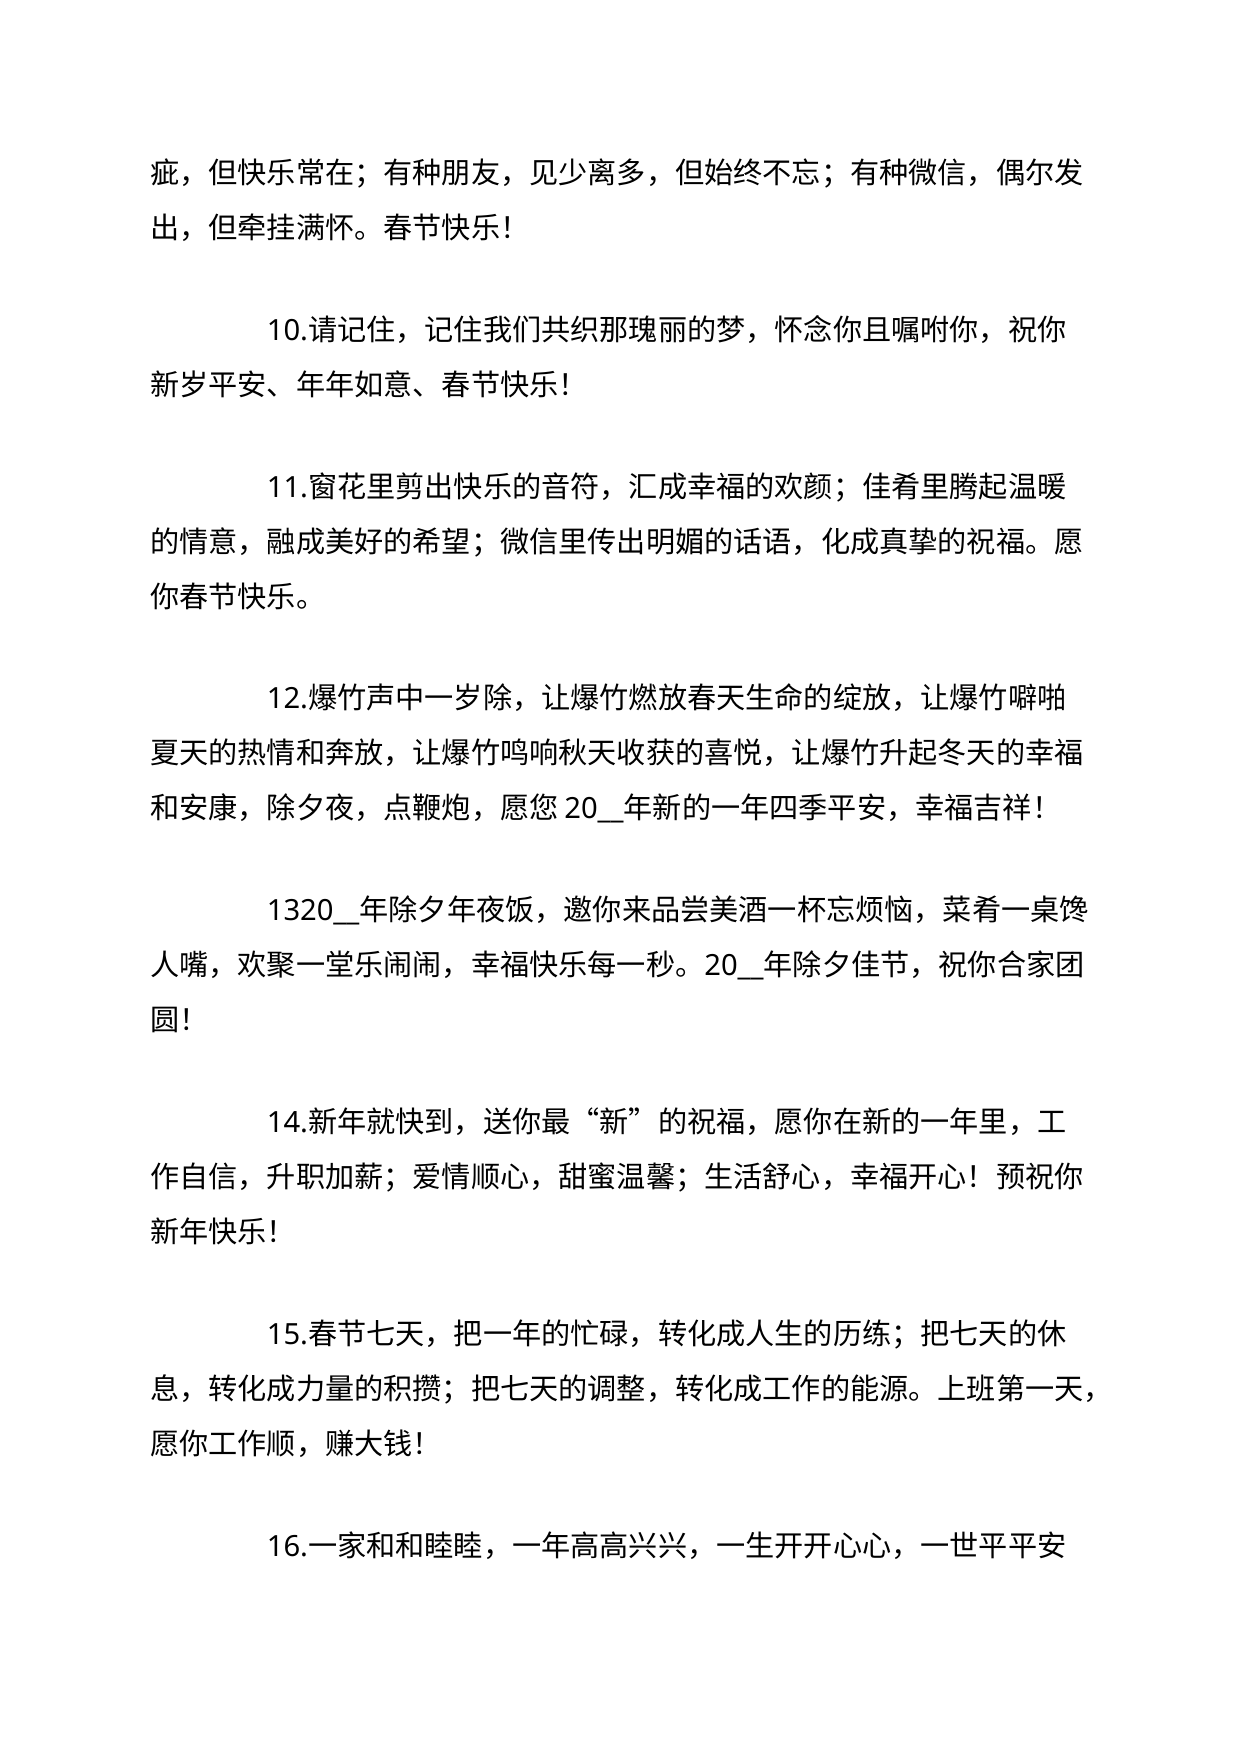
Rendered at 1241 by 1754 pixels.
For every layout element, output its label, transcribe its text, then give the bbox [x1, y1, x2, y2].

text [150, 150, 1090, 247]
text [150, 1522, 1090, 1564]
text 10.请记住，记住我们共织那瑰丽的梦，怀念你且嘱咐你，祝你新岁平安、年年如意、春节快乐！ [150, 307, 1090, 404]
text 11.窗花里剪出快乐的音符，汇成幸福的欢颜；佳肴里腾起温暖的情意，融成美好的希望；微信里传出明媚的话语，化成真挚的祝福。愿你春节快乐。 [150, 463, 1090, 616]
text 12.爆竹声中一岁除，让爆竹燃放春天生命的绽放，让爆竹噼啪夏天的热情和奔放，让爆竹鸣响秋天收获的喜悦，让爆竹升起冬天的幸福和安康，除夕夜，点鞭炮，愿您20__年新的一年四季平安，幸福吉祥！ [150, 675, 1090, 827]
text 15.春节七天，把一年的忙碌，转化成人生的历练；把七天的休息，转化成力量的积攒；把七天的调整，转化成工作的能源。上班第一天，愿你工作顺，赚大钱！ [150, 1310, 1090, 1463]
text 14.新年就快到，送你最“新”的祝福，愿你在新的一年里，工作自信，升职加薪；爱情顺心，甜蜜温馨；生活舒心，幸福开心！预祝你新年快乐！ [150, 1099, 1090, 1251]
text 1320__年除夕年夜饭，邀你来品尝美酒一杯忘烦恼，菜肴一桌馋人嘴，欢聚一堂乐闹闹，幸福快乐每一秒。20__年除夕佳节，祝你合家团圆！ [150, 887, 1090, 1039]
